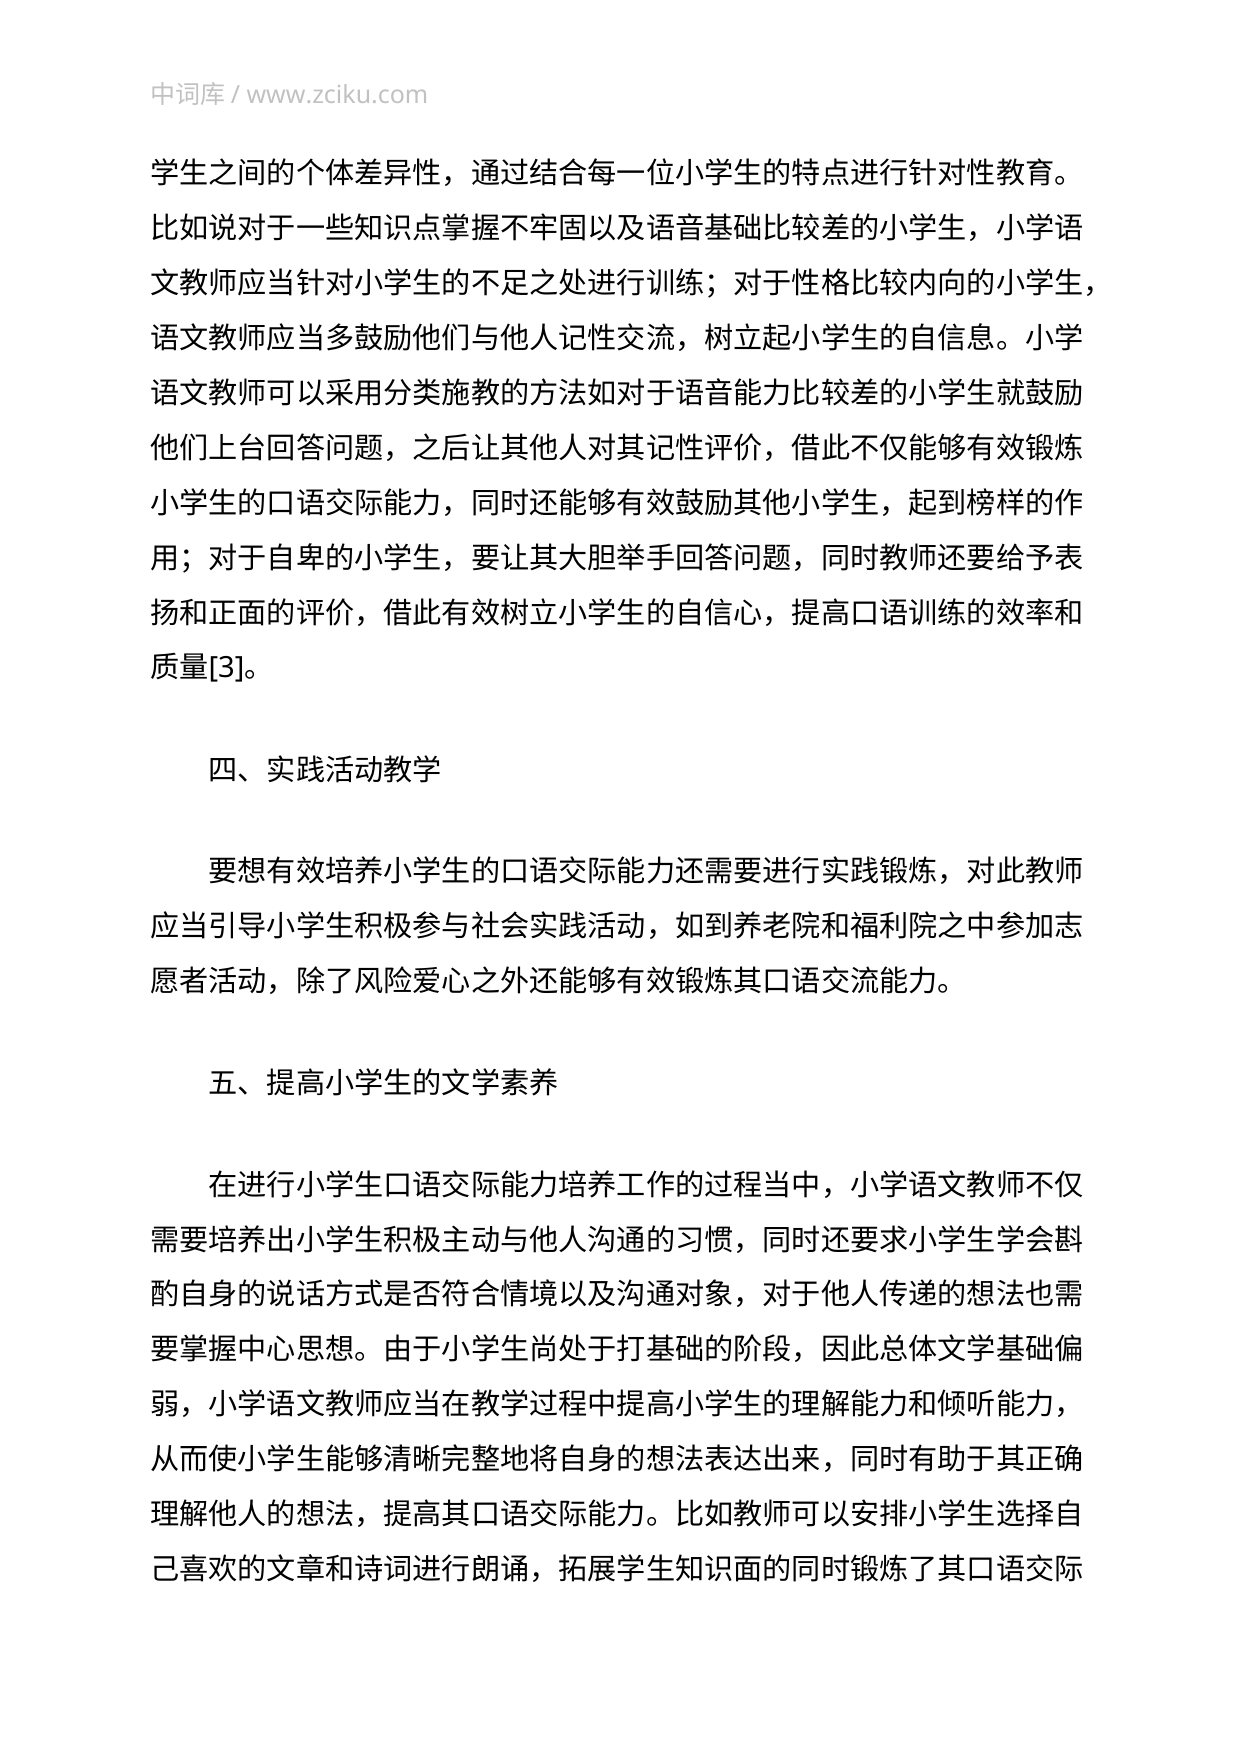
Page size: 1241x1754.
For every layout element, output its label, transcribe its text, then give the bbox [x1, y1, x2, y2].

text 四、实践活动教学 [150, 746, 1090, 788]
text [150, 150, 1090, 686]
text 五、提高小学生的文学素养 [150, 1059, 1090, 1102]
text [150, 1161, 1090, 1588]
text 要想有效培养小学生的口语交际能力还需要进行实践锻炼，对此教师应当引导小学生积极参与社会实践活动，如到养老院和福利院之中参加志愿者活动，除了风险爱心之外还能够有效锻炼其口语交流能力。 [150, 848, 1090, 1000]
